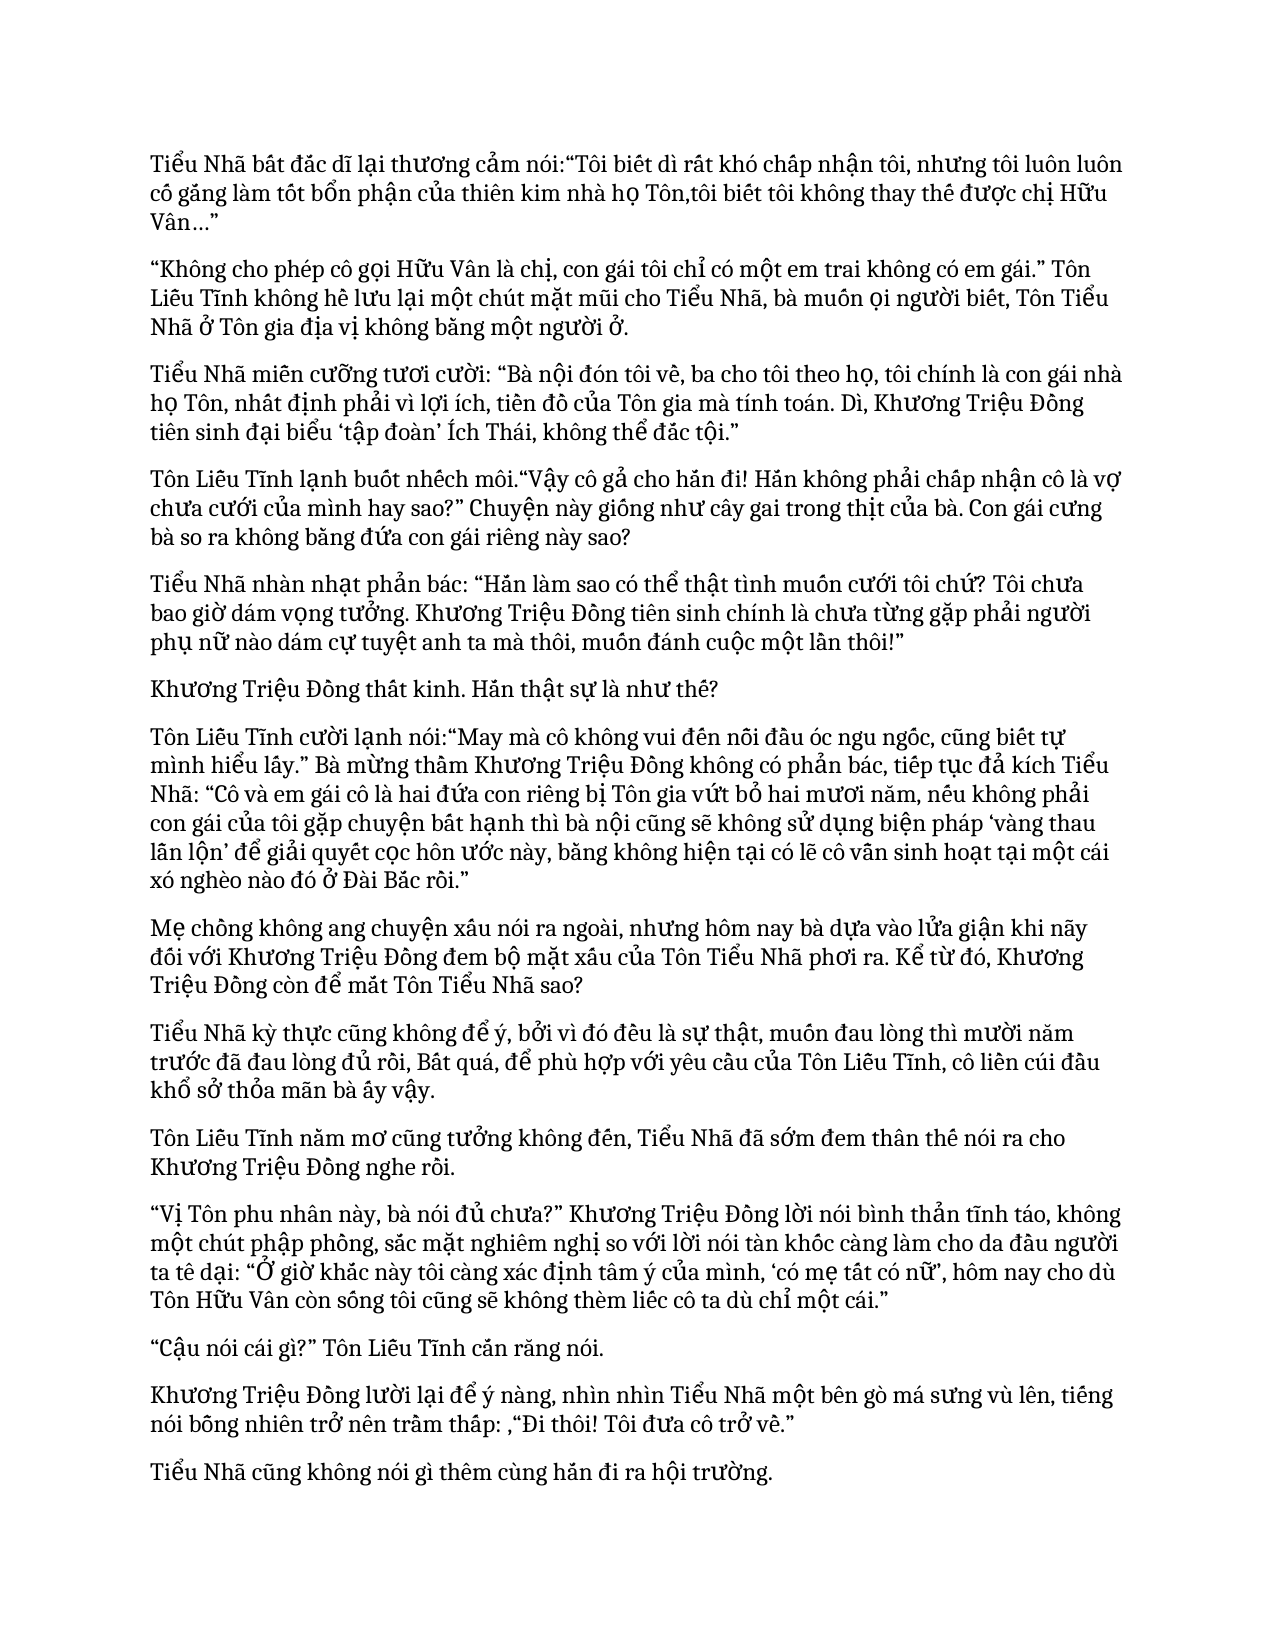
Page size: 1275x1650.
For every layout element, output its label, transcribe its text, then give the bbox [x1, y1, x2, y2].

text Khương Triệu Đồng thất kinh. Hắn thật sự là như thế? [150, 675, 1125, 704]
text Tiểu Nhã bất đắc dĩ lại thương cảm nói:“Tôi biết dì rất khó chấp nhận tôi, nhưng tôi luôn luôn cố gắng làm tốt bổn phận của thiên kim nhà họ Tôn,tôi biết tôi không thay thế được chị Hữu Vân…” [150, 150, 1125, 236]
text Tiểu Nhã nhàn nhạt phản bác: “Hắn làm sao có thể thật tình muốn cưới tôi chứ? Tôi chưa bao giờ dám vọng tưởng. Khương Triệu Đồng tiên sinh chính là chưa từng gặp phải người phụ nữ nào dám cự tuyệt anh ta mà thôi, muốn đánh cuộc một lần thôi!” [150, 570, 1125, 656]
text Tôn Liễu Tĩnh nằm mơ cũng tưởng không đến, Tiểu Nhã đã sớm đem thân thế nói ra cho Khương Triệu Đồng nghe rồi. [150, 1124, 1125, 1181]
text “Cậu nói cái gì?” Tôn Liễu Tĩnh cắn răng nói. [150, 1334, 1125, 1362]
text Khương Triệu Đồng lười lại để ý nàng, nhìn nhìn Tiểu Nhã một bên gò má sưng vù lên, tiếng nói bỗng nhiên trở nên trầm thấp: ,“Đi thôi! Tôi đưa cô trở về.” [150, 1381, 1125, 1439]
text Tôn Liễu Tĩnh lạnh buốt nhếch môi.“Vậy cô gả cho hắn đi! Hắn không phải chấp nhận cô là vợ chưa cưới của mình hay sao?” Chuyện này giống như cây gai trong thịt của bà. Con gái cưng bà so ra không bằng đứa con gái riêng này sao? [150, 465, 1125, 551]
text Mẹ chồng không ang chuyện xấu nói ra ngoài, nhưng hôm nay bà dựa vào lửa giận khi nãy đối với Khương Triệu Đồng đem bộ mặt xấu của Tôn Tiểu Nhã phơi ra. Kể từ đó, Khương Triệu Đồng còn để mắt Tôn Tiểu Nhã sao? [150, 914, 1125, 1000]
text “Vị Tôn phu nhân này, bà nói đủ chưa?” Khương Triệu Đồng lời nói bình thản tĩnh táo, không một chút phập phồng, sắc mặt nghiêm nghị so với lời nói tàn khốc càng làm cho da đầu người ta tê dại: “Ở giờ khắc này tôi càng xác định tâm ý của mình, ‘có mẹ tất có nữ’, hôm nay cho dù Tôn Hữu Vân còn sống tôi cũng sẽ không thèm liếc cô ta dù chỉ một cái.” [150, 1200, 1125, 1315]
text Tiểu Nhã miễn cưỡng tươi cười: “Bà nội đón tôi về, ba cho tôi theo họ, tôi chính là con gái nhà họ Tôn, nhất định phải vì lợi ích, tiền đồ của Tôn gia mà tính toán. Dì, Khương Triệu Đồng tiên sinh đại biểu ‘tập đoàn’ Ích Thái, không thể đắc tội.” [150, 360, 1125, 446]
text “Không cho phép cô gọi Hữu Vân là chị, con gái tôi chỉ có một em trai không có em gái.” Tôn Liễu Tĩnh không hề lưu lại một chút mặt mũi cho Tiểu Nhã, bà muốn ọi người biết, Tôn Tiểu Nhã ở Tôn gia địa vị không bằng một người ở. [150, 255, 1125, 341]
text Tôn Liễu Tĩnh cười lạnh nói:“May mà cô không vui đến nỗi đầu óc ngu ngốc, cũng biết tự mình hiểu lấy.” Bà mừng thầm Khương Triệu Đồng không có phản bác, tiếp tục đả kích Tiểu Nhã: “Cô và em gái cô là hai đứa con riêng bị Tôn gia vứt bỏ hai mươi năm, nếu không phải con gái của tôi gặp chuyện bất hạnh thì bà nội cũng sẽ không sử dụng biện pháp ‘vàng thau lẫn lộn’ để giải quyết cọc hôn ước này, bằng không hiện tại có lẽ cô vẫn sinh hoạt tại một cái xó nghèo nào đó ở Đài Bắc rồi.” [150, 722, 1125, 895]
text Tiểu Nhã kỳ thực cũng không để ý, bởi vì đó đều là sự thật, muốn đau lòng thì mười năm trước đã đau lòng đủ rồi, Bất quá, để phù hợp với yêu cầu của Tôn Liễu Tĩnh, cô liền cúi đầu khổ sở thỏa mãn bà ấy vậy. [150, 1019, 1125, 1105]
text Tiểu Nhã cũng không nói gì thêm cùng hắn đi ra hội trường. [150, 1457, 1125, 1486]
